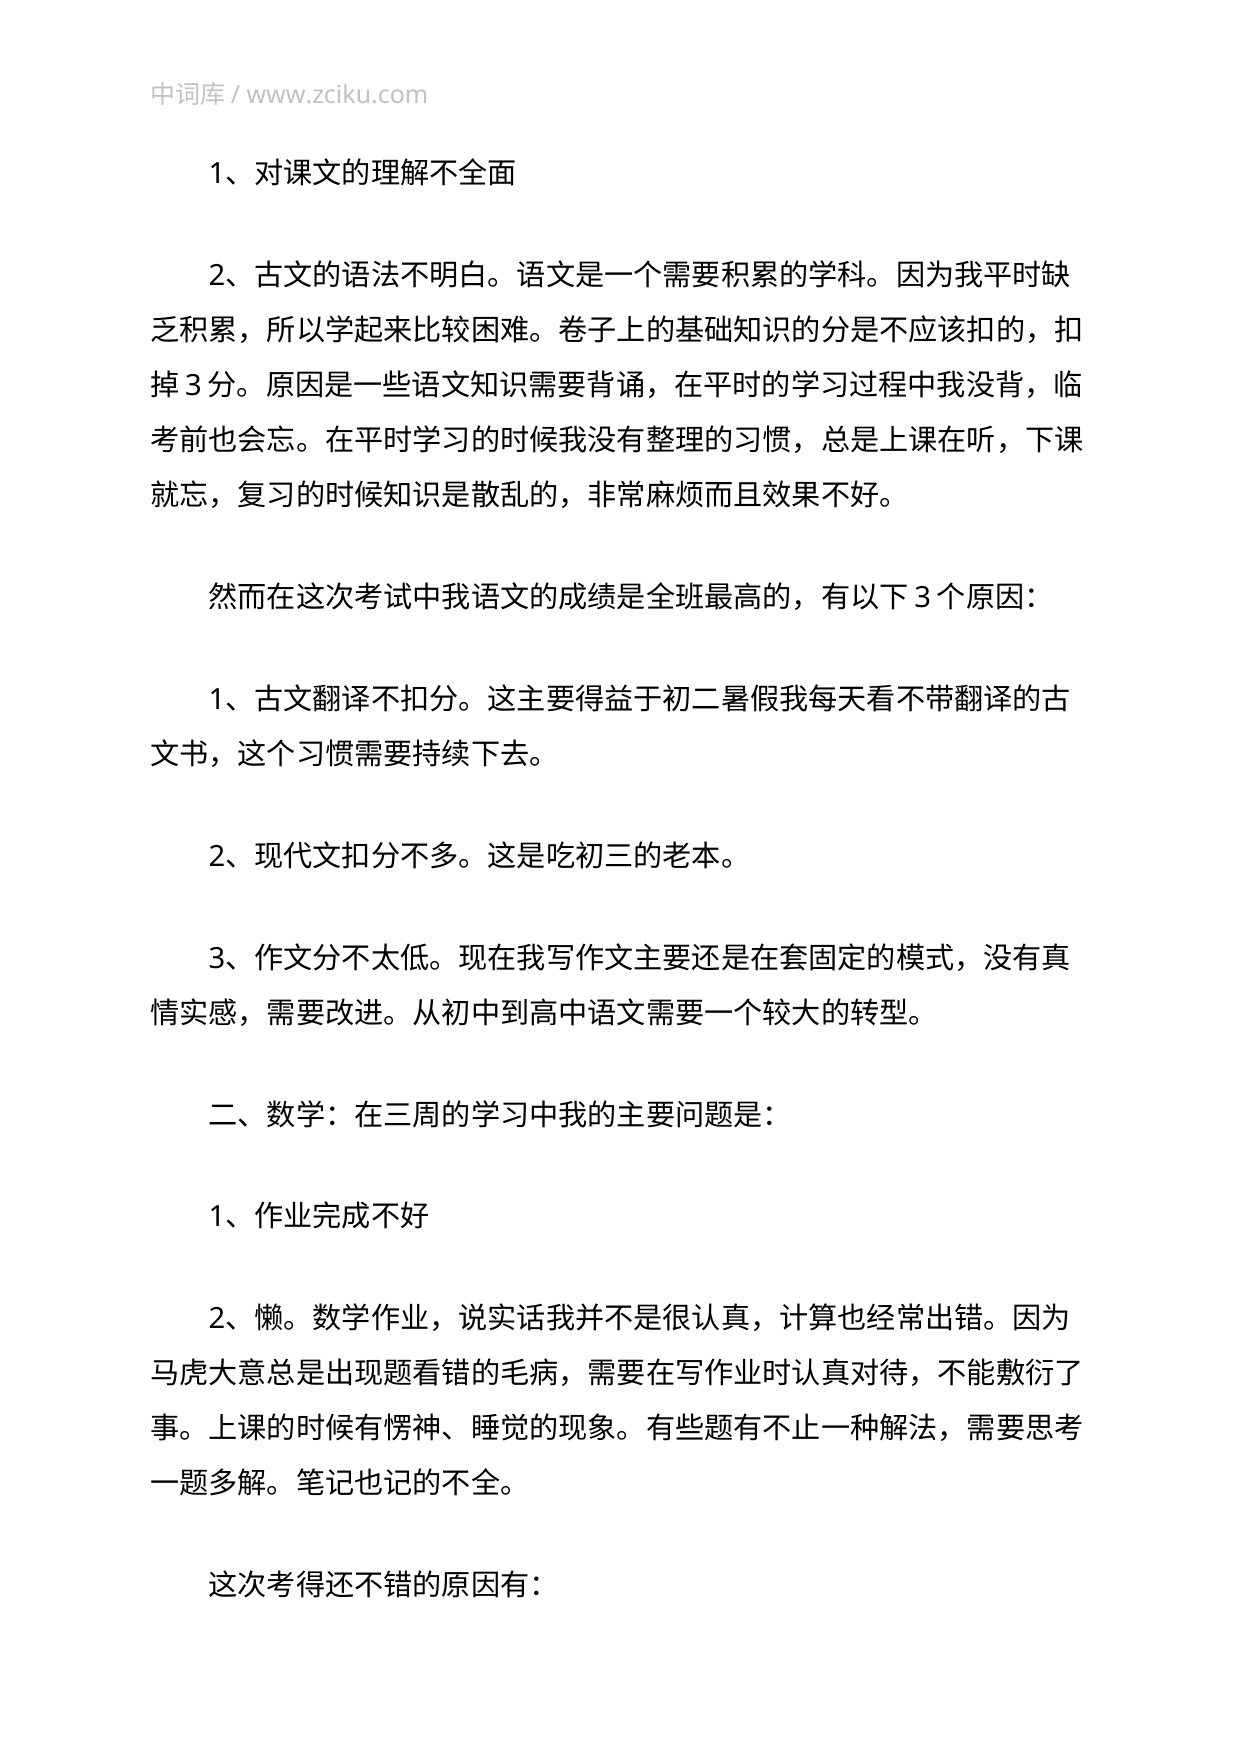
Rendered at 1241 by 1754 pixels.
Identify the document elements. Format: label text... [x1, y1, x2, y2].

text 1、作业完成不好 [150, 1193, 1090, 1235]
text 1、古文翻译不扣分。这主要得益于初二暑假我每天看不带翻译的古文书，这个习惯需要持续下去。 [150, 676, 1090, 773]
text 二、数学：在三周的学习中我的主要问题是： [150, 1091, 1090, 1133]
text 这次考得还不错的原因有： [150, 1561, 1090, 1604]
text 1、对课文的理解不全面 [150, 150, 1090, 192]
text 2、古文的语法不明白。语文是一个需要积累的学科。因为我平时缺乏积累，所以学起来比较困难。卷子上的基础知识的分是不应该扣的，扣掉3分。原因是一些语文知识需要背诵，在平时的学习过程中我没背，临考前也会忘。在平时学习的时候我没有整理的习惯，总是上课在听，下课就忘，复习的时候知识是散乱的，非常麻烦而且效果不好。 [150, 252, 1090, 514]
text 然而在这次考试中我语文的成绩是全班最高的，有以下3个原因： [150, 573, 1090, 616]
text 2、懒。数学作业，说实话我并不是很认真，计算也经常出错。因为马虎大意总是出现题看错的毛病，需要在写作业时认真对待，不能敷衍了事。上课的时候有愣神、睡觉的现象。有些题有不止一种解法，需要思考一题多解。笔记也记的不全。 [150, 1295, 1090, 1502]
text 3、作文分不太低。现在我写作文主要还是在套固定的模式，没有真情实感，需要改进。从初中到高中语文需要一个较大的转型。 [150, 934, 1090, 1032]
text 2、现代文扣分不多。这是吃初三的老本。 [150, 832, 1090, 875]
